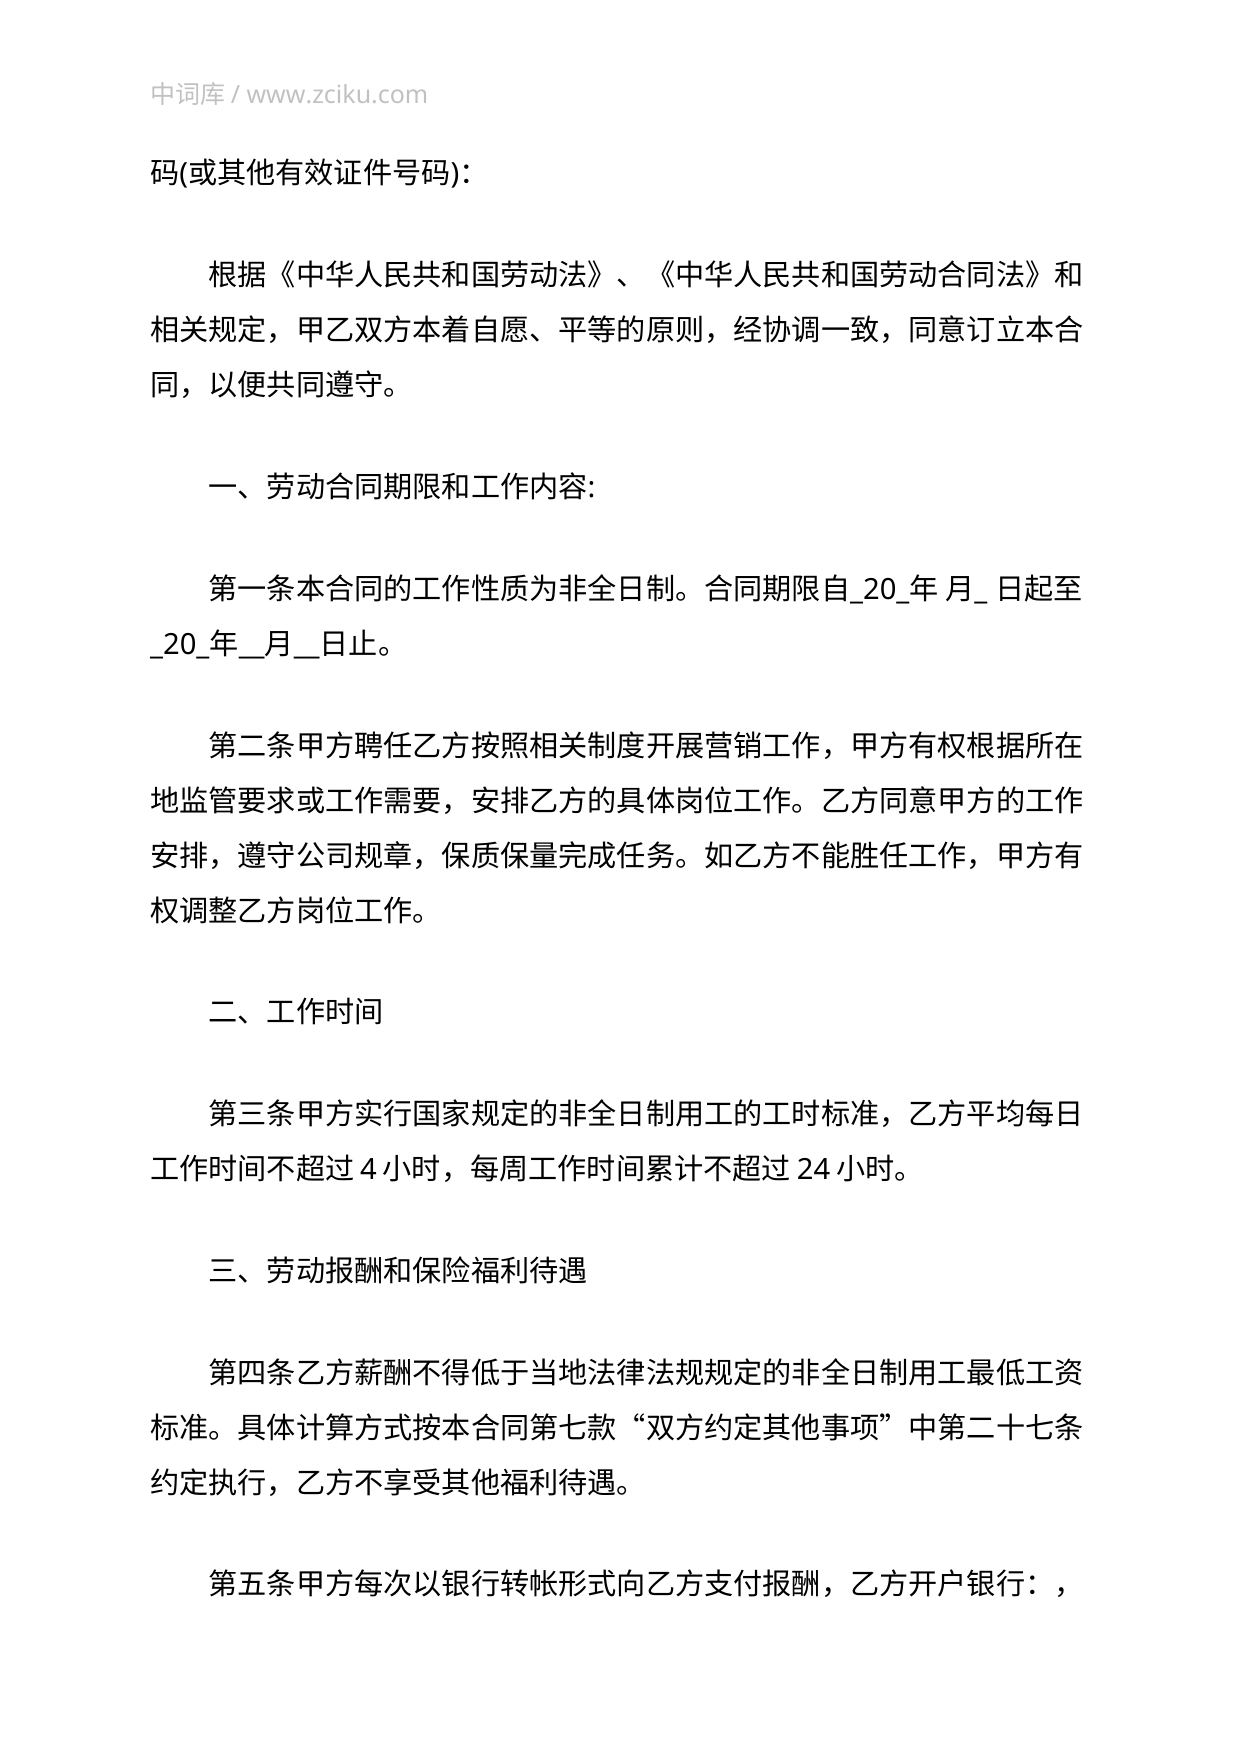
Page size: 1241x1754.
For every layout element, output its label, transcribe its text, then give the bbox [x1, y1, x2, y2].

text 第四条乙方薪酬不得低于当地法律法规规定的非全日制用工最低工资标准。具体计算方式按本合同第七款“双方约定其他事项”中第二十七条约定执行，乙方不享受其他福利待遇。 [150, 1349, 1090, 1501]
text 第一条本合同的工作性质为非全日制。合同期限自_20_年 月_ 日起至_20_年__月__日止。 [150, 566, 1090, 663]
text 一、劳动合同期限和工作内容: [150, 463, 1090, 506]
text 三、劳动报酬和保险福利待遇 [150, 1248, 1090, 1290]
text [150, 1561, 1090, 1603]
text 第三条甲方实行国家规定的非全日制用工的工时标准，乙方平均每日工作时间不超过4小时，每周工作时间累计不超过24小时。 [150, 1091, 1090, 1188]
text 二、工作时间 [150, 989, 1090, 1031]
text 根据《中华人民共和国劳动法》、《中华人民共和国劳动合同法》和相关规定，甲乙双方本着自愿、平等的原则，经协调一致，同意订立本合同，以便共同遵守。 [150, 252, 1090, 404]
text 第二条甲方聘任乙方按照相关制度开展营销工作，甲方有权根据所在地监管要求或工作需要，安排乙方的具体岗位工作。乙方同意甲方的工作安排，遵守公司规章，保质保量完成任务。如乙方不能胜任工作，甲方有权调整乙方岗位工作。 [150, 722, 1090, 929]
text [150, 150, 1090, 192]
